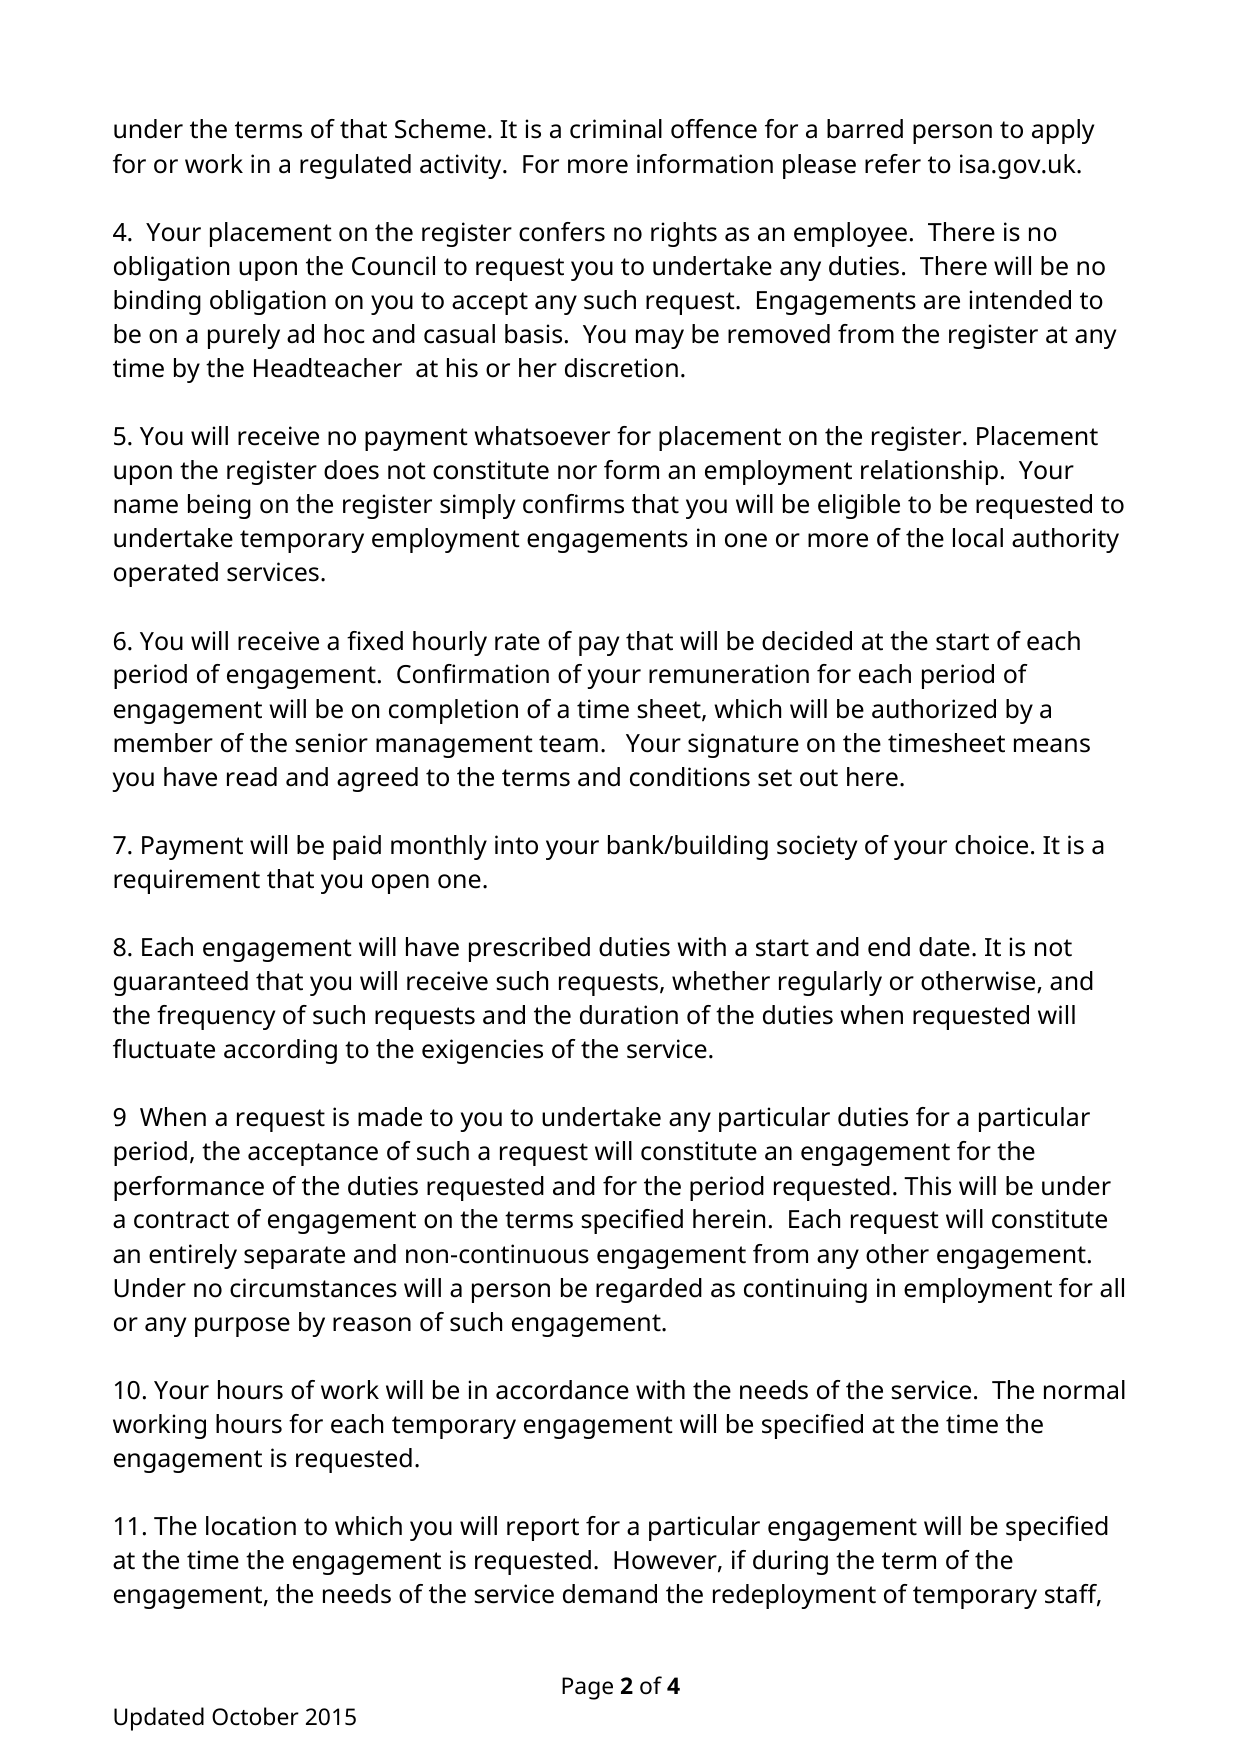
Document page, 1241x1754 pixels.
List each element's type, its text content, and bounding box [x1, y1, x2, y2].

text 7. Payment will be paid monthly into your bank/building society of your choice. It is a requirement that you open one. [112, 827, 1128, 896]
text 10. Your hours of work will be in accordance with the needs of the service. The normal working hours for each temporary engagement will be specified at the time the engagement is requested. [112, 1372, 1128, 1475]
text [112, 112, 1128, 180]
text 5. You will receive no payment whatsoever for placement on the register. Placement upon the register does not constitute nor form an employment relationship. Your name being on the register simply confirms that you will be eligible to be requested to undertake temporary employment engagements in one or more of the local authority operated services. [112, 419, 1128, 589]
text 9 When a request is made to you to undertake any particular duties for a particular period, the acceptance of such a request will constitute an engagement for the performance of the duties requested and for the period requested. This will be under a contract of engagement on the terms specified herein. Each request will constitute an entirely separate and non-continuous engagement from any other engagement. Under no circumstances will a person be regarded as continuing in employment for all or any purpose by reason of such engagement. [112, 1100, 1128, 1338]
text 8. Each engagement will have prescribed duties with a start and end date. It is not guaranteed that you will receive such requests, whether regularly or otherwise, and the frequency of such requests and the duration of the duties when requested will fluctuate according to the exigencies of the service. [112, 930, 1128, 1066]
text 4. Your placement on the register confers no rights as an employee. There is no obligation upon the Council to request you to undertake any duties. There will be no binding obligation on you to accept any such request. Engagements are intended to be on a purely ad hoc and casual basis. You may be removed from the register at any time by the Headteacher at his or her discretion. [112, 214, 1128, 385]
text 6. You will receive a fixed hourly rate of pay that will be decided at the start of each period of engagement. Confirmation of your remuneration for each period of engagement will be on completion of a time sheet, which will be authorized by a member of the senior management team. Your signature on the timesheet means you have read and agreed to the terms and conditions set out here. [112, 623, 1128, 793]
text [112, 1509, 1128, 1611]
